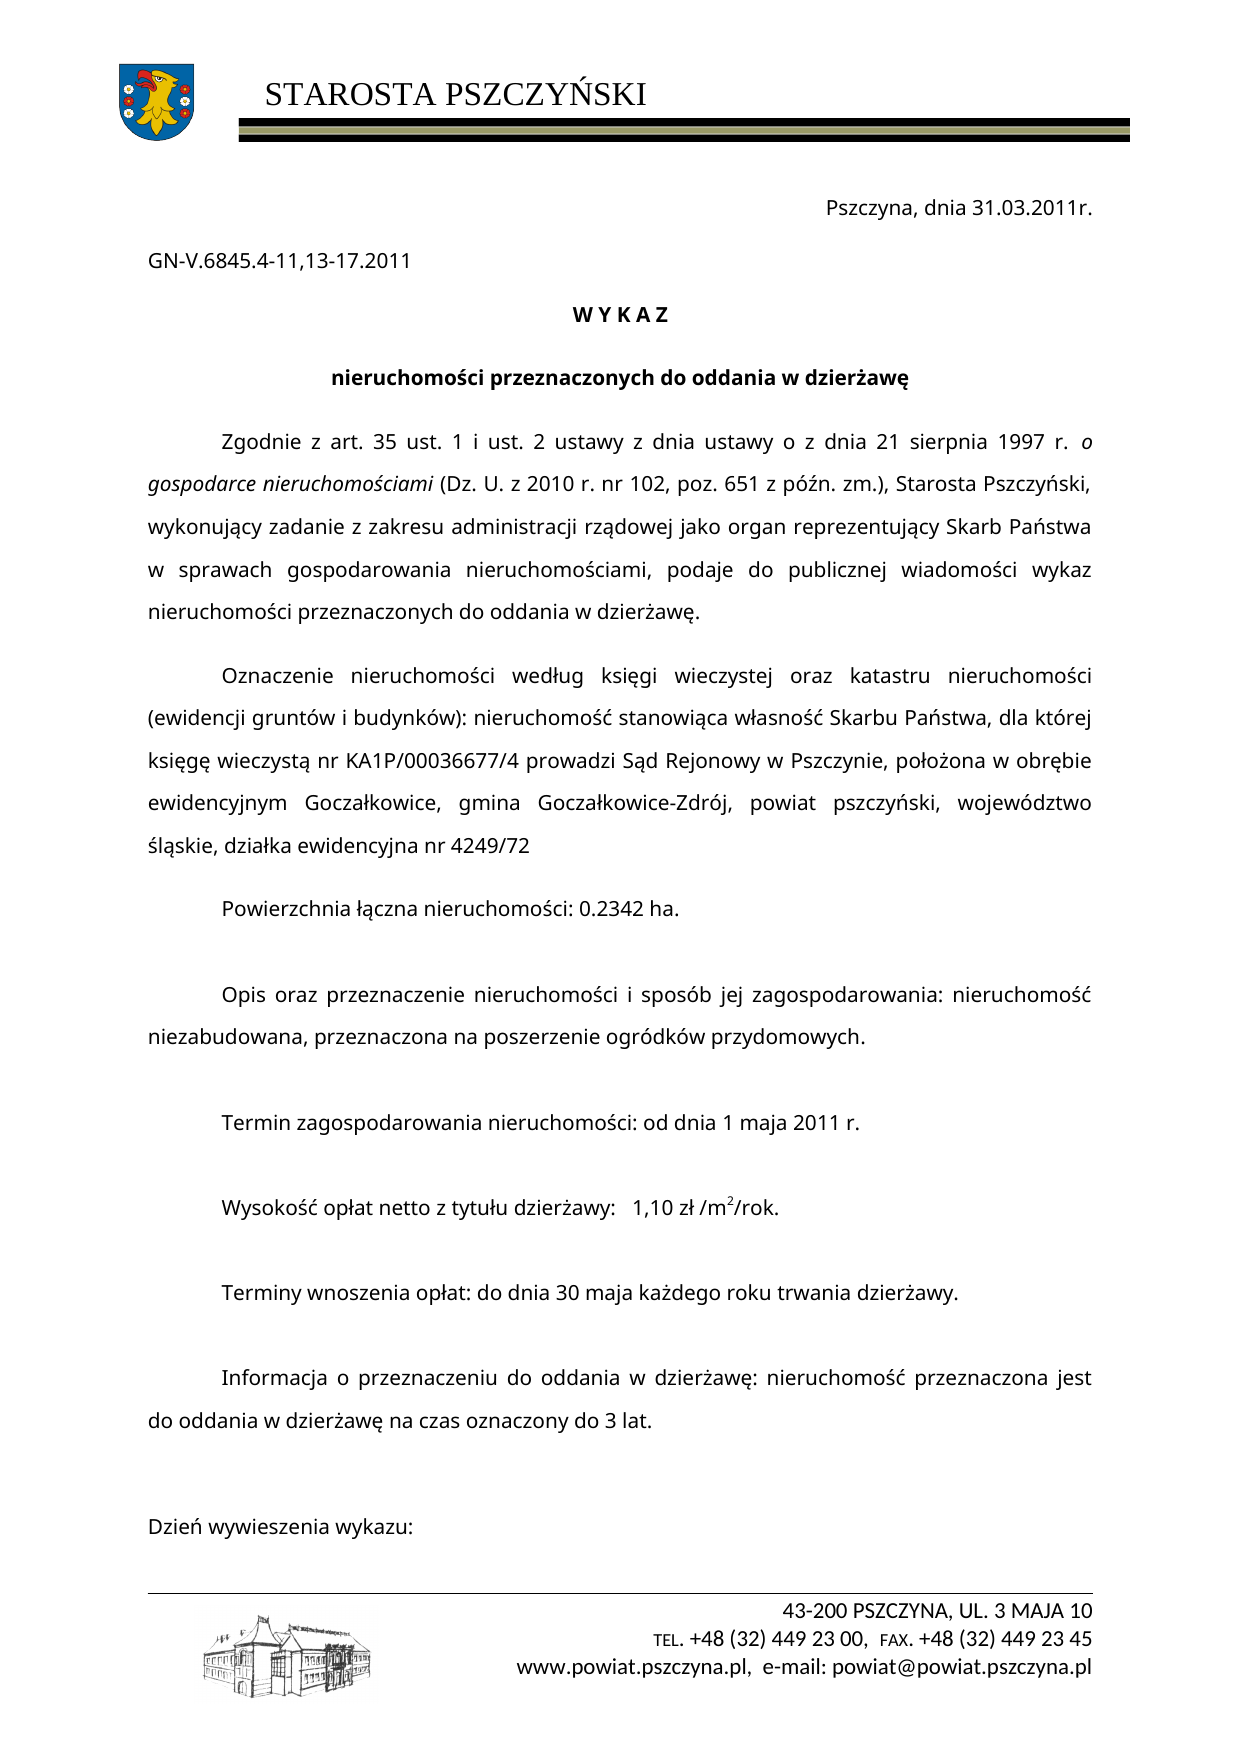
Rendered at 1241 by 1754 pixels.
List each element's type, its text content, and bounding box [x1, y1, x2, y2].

text Informacja o przeznaczeniu do oddania w dzierżawę: nieruchomość przeznaczona jest do oddania w dzierżawę na czas oznaczony do 3 lat. [148, 1363, 1093, 1434]
text W Y K A Z [148, 300, 1093, 328]
text Wysokość opłat netto z tytułu dzierżawy: 1,10 zł /m2/rok. [148, 1193, 1093, 1221]
text Termin zagospodarowania nieruchomości: od dnia 1 maja 2011 r. [148, 1108, 1093, 1136]
text Oznaczenie nieruchomości według księgi wieczystej oraz katastru nieruchomości (ewidencji gruntów i budynków): nieruchomość stanowiąca własność Skarbu Państwa, dla której księgę wieczystą nr KA1P/00036677/4 prowadzi Sąd Rejonowy w Pszczynie, położona w obrębie ewidencyjnym Goczałkowice, gmina Goczałkowice-Zdrój, powiat pszczyński, województwo śląskie, działka ewidencyjna nr 4249/72 [148, 661, 1093, 859]
text Zgodnie z art. 35 ust. 1 i ust. 2 ustawy z dnia ustawy o z dnia 21 sierpnia 1997 r. o gospodarce nieruchomościami (Dz. U. z 2010 r. nr 102, poz. 651 z późn. zm.), Starosta Pszczyński, wykonujący zadanie z zakresu administracji rządowej jako organ reprezentujący Skarb Państwa w sprawach gospodarowania nieruchomościami, podaje do publicznej wiadomości wykaz nieruchomości przeznaczonych do oddania w dzierżawę. [148, 427, 1093, 626]
text Terminy wnoszenia opłat: do dnia 30 maja każdego roku trwania dzierżawy. [148, 1278, 1093, 1306]
text Powierzchnia łączna nieruchomości: 0.2342 ha. [148, 894, 1093, 923]
picture [118, 63, 195, 142]
text Opis oraz przeznaczenie nieruchomości i sposób jej zagospodarowania: nieruchomość niezabudowana, przeznaczona na poszerzenie ogródków przydomowych. [148, 980, 1093, 1051]
text Dzień wywieszenia wykazu: [148, 1512, 1093, 1540]
text GN-V.6845.4-11,13-17.2011 [148, 247, 1093, 275]
text Pszczyna, dnia 31.03.2011r. [148, 193, 1093, 222]
text nieruchomości przeznaczonych do oddania w dzierżawę [148, 363, 1093, 392]
